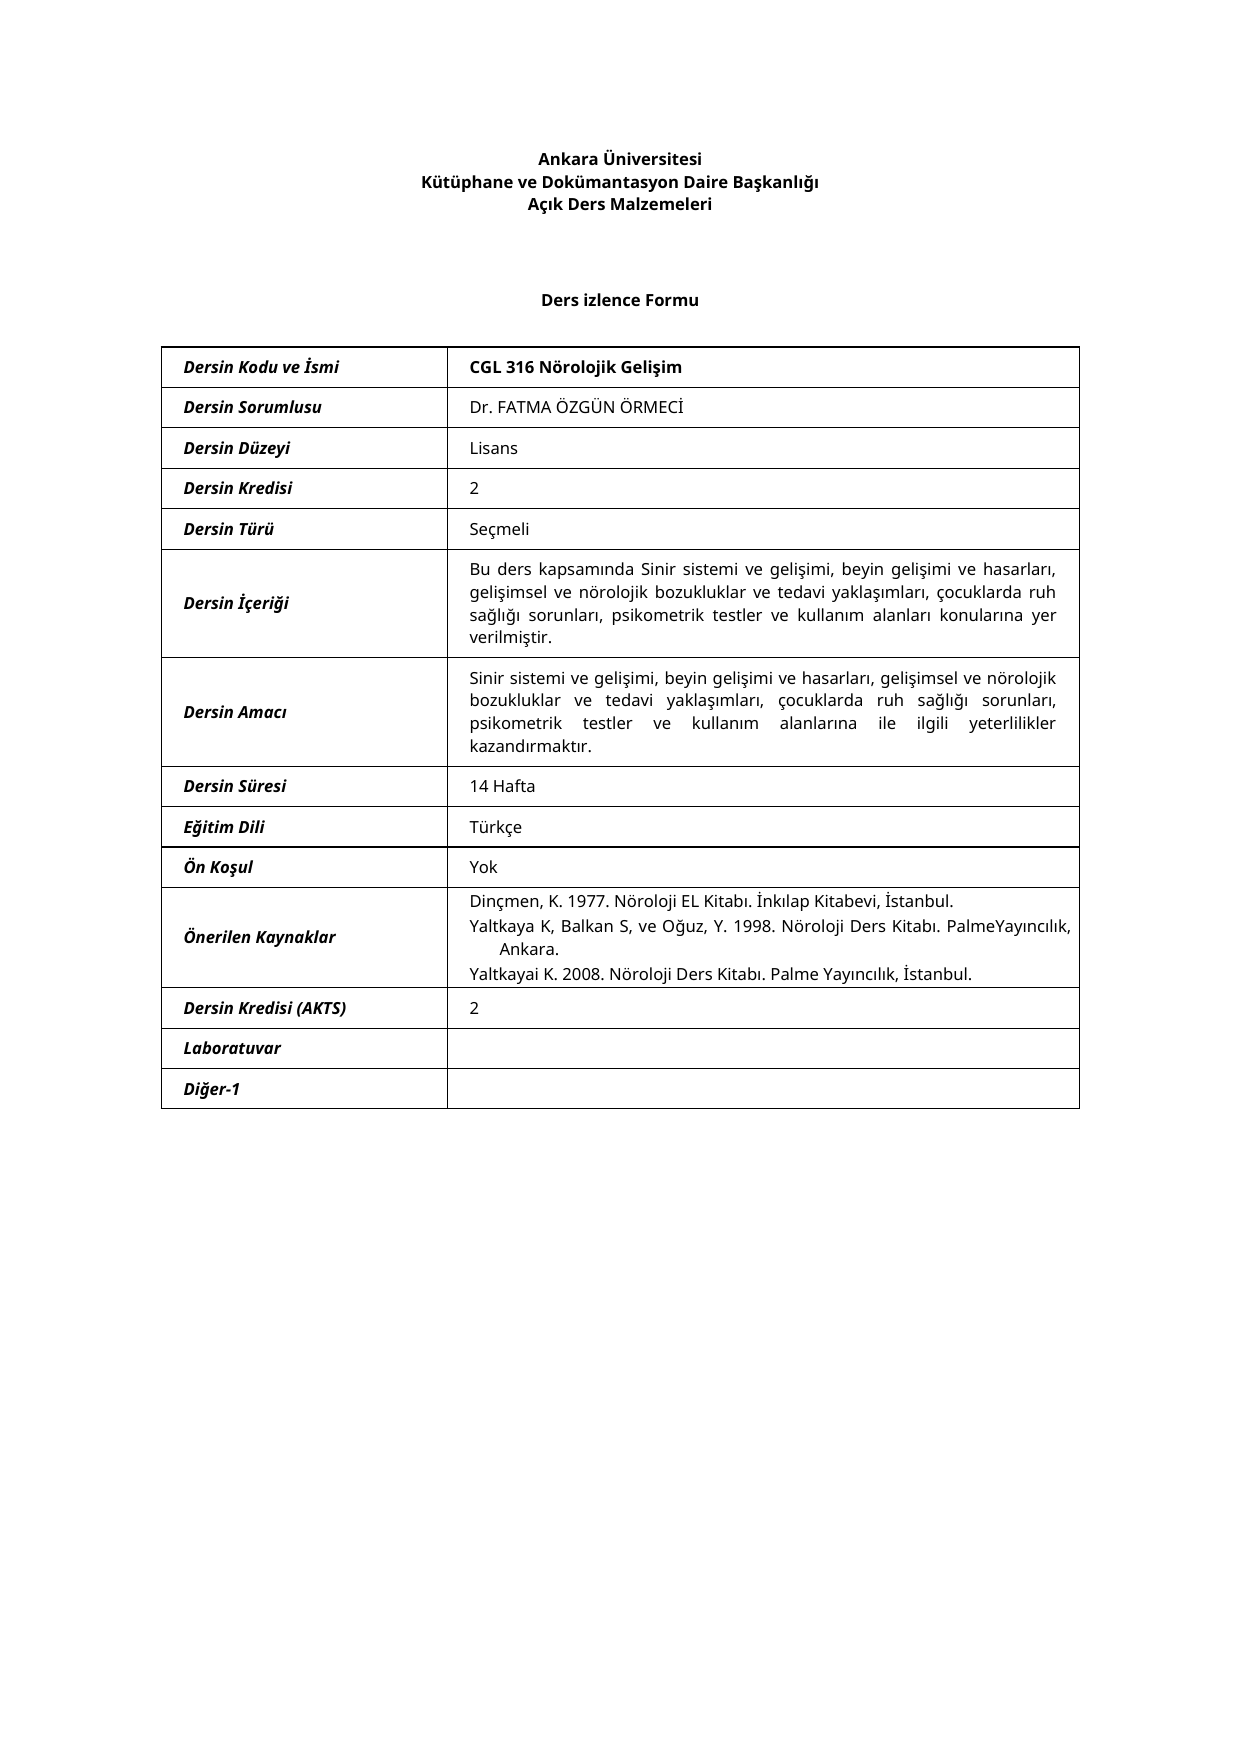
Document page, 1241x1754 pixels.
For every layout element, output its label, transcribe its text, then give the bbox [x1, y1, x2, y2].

table_cell 2 [448, 988, 1079, 1027]
table_cell Seçmeli [448, 509, 1079, 548]
table_cell Dersin Sorumlusu [162, 388, 447, 427]
table_cell Ön Koşul [162, 848, 447, 887]
table_cell Dr. FATMA ÖZGÜN ÖRMECİ [448, 388, 1079, 427]
table_cell Dersin Kredisi (AKTS) [162, 988, 447, 1027]
table_cell Dersin Düzeyi [162, 428, 447, 468]
text Ankara Üniversitesi Kütüphane ve Dokümantasyon Daire Başkanlığı [148, 148, 1093, 193]
table_cell Sinir sistemi ve gelişimi, beyin gelişimi ve hasarları, gelişimsel ve nörolojik bozukluklar ve tedavi yaklaşımları, çocuklarda ruh sağlığı sorunları, psikometrik testler ve kullanım alanlarına ile ilgili yeterlilikler kazandırmaktır. [448, 658, 1079, 766]
table_cell Laboratuvar [162, 1029, 447, 1068]
table_cell Diğer-1 [162, 1069, 447, 1108]
table_cell Dinçmen, K. 1977. Nöroloji EL Kitabı. İnkılap Kitabevi, İstanbul. Yaltkaya K, Balkan S, ve Oğuz, Y. 1998. Nöroloji Ders Kitabı. PalmeYayıncılık, Ankara. Yaltkayai K. 2008. Nöroloji Ders Kitabı. Palme Yayıncılık, İstanbul. [448, 888, 1079, 987]
table_cell 14 Hafta [448, 767, 1079, 806]
table_cell Eğitim Dili [162, 807, 447, 846]
text Ders izlence Formu [148, 288, 1093, 311]
table_cell [448, 1029, 1079, 1068]
table_cell Bu ders kapsamında Sinir sistemi ve gelişimi, beyin gelişimi ve hasarları, gelişimsel ve nörolojik bozukluklar ve tedavi yaklaşımları, çocuklarda ruh sağlığı sorunları, psikometrik testler ve kullanım alanları konularına yer verilmiştir. [448, 550, 1079, 657]
text Açık Ders Malzemeleri [148, 193, 1093, 216]
table_cell Dersin Türü [162, 509, 447, 548]
table_cell Dersin İçeriği [162, 550, 447, 657]
table_cell 2 [448, 469, 1079, 508]
table_cell Türkçe [448, 807, 1079, 846]
table_cell Lisans [448, 428, 1079, 468]
table_cell Yok [448, 848, 1079, 887]
table_cell [448, 1069, 1079, 1108]
table_cell Önerilen Kaynaklar [162, 888, 447, 987]
table_cell Dersin Kredisi [162, 469, 447, 508]
table_header CGL 316 Nörolojik Gelişim [448, 348, 1079, 387]
table_cell Dersin Amacı [162, 658, 447, 766]
table_cell Dersin Süresi [162, 767, 447, 806]
table_header Dersin Kodu ve İsmi [162, 348, 447, 387]
